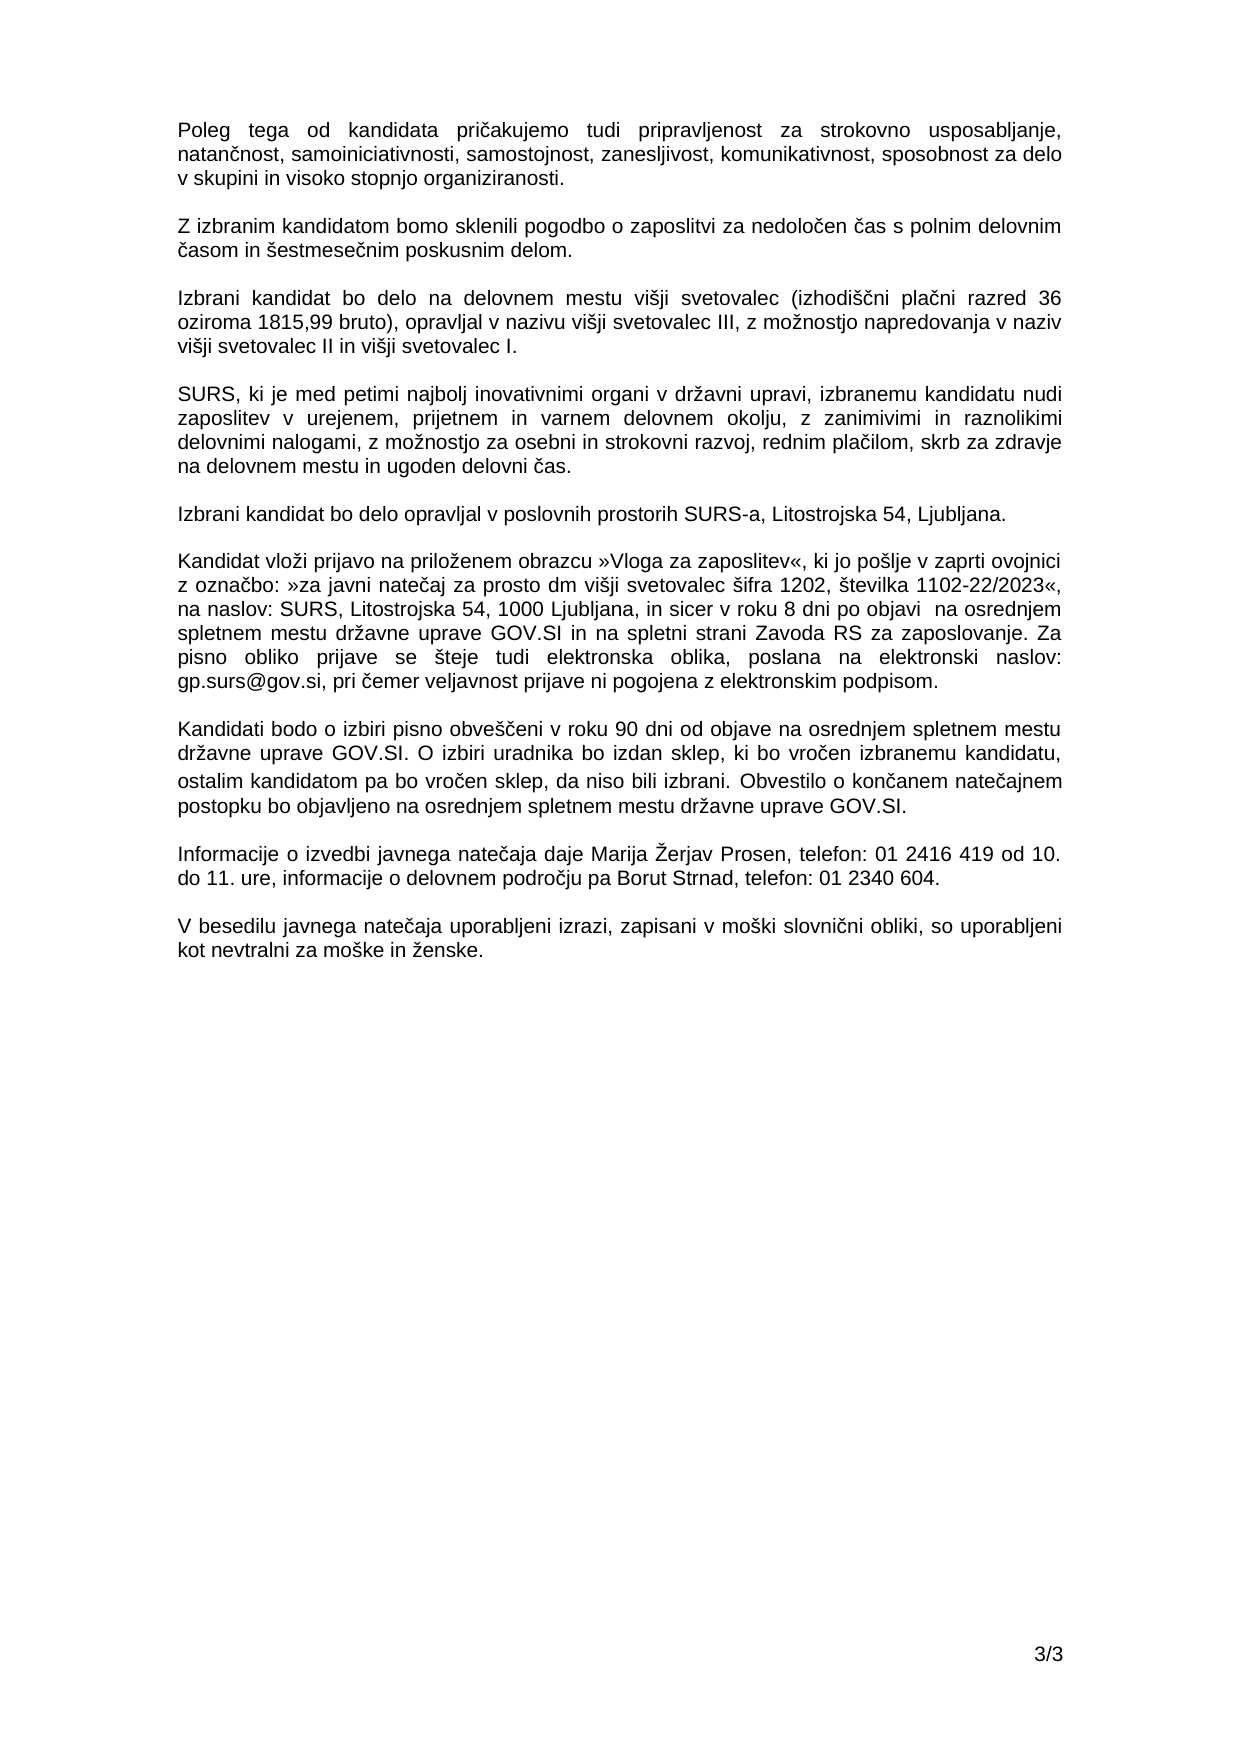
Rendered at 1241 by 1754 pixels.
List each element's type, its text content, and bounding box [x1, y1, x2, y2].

text V besedilu javnega natečaja uporabljeni izrazi, zapisani v moški slovnični obliki, so uporabljeni kot nevtralni za moške in ženske. [177, 913, 1063, 961]
text Poleg tega od kandidata pričakujemo tudi pripravljenost za strokovno usposabljanje, natančnost, samoiniciativnosti, samostojnost, zanesljivost, komunikativnost, sposobnost za delo v skupini in visoko stopnjo organiziranosti. [177, 118, 1063, 190]
text Izbrani kandidat bo delo opravljal v poslovnih prostorih SURS-a, Litostrojska 54, Ljubljana. [177, 501, 1063, 525]
text Z izbranim kandidatom bomo sklenili pogodbo o zaposlitvi za nedoločen čas s polnim delovnim časom in šestmesečnim poskusnim delom. [177, 214, 1063, 262]
text Kandidat vloži prijavo na priloženem obrazcu »Vloga za zaposlitev«, ki jo pošlje v zaprti ovojnici z označbo: »za javni natečaj za prosto dm višji svetovalec šifra 1202, številka 1102-22/2023«, na naslov: SURS, Litostrojska 54, 1000 Ljubljana, in sicer v roku 8 dni po objavi na osrednjem spletnem mestu državne uprave GOV.SI in na spletni strani Zavoda RS za zaposlovanje. Za pisno obliko prijave se šteje tudi elektronska oblika, poslana na elektronski naslov: gp.surs@gov.si, pri čemer veljavnost prijave ni pogojena z elektronskim podpisom. [177, 549, 1063, 693]
text Informacije o izvedbi javnega natečaja daje Marija Žerjav Prosen, telefon: 01 2416 419 od 10. do 11. ure, informacije o delovnem področju pa Borut Strnad, telefon: 01 2340 604. [177, 842, 1063, 889]
text Kandidati bodo o izbiri pisno obveščeni v roku 90 dni od objave na osrednjem spletnem mestu državne uprave GOV.SI. O izbiri uradnika bo izdan sklep, ki bo vročen izbranemu kandidatu, ostalim kandidatom pa bo vročen sklep, da niso bili izbrani. Obvestilo o končanem natečajnem postopku bo objavljeno na osrednjem spletnem mestu državne uprave GOV.SI. [177, 717, 1063, 818]
text SURS, ki je med petimi najbolj inovativnimi organi v državni upravi, izbranemu kandidatu nudi zaposlitev v urejenem, prijetnem in varnem delovnem okolju, z zanimivimi in raznolikimi delovnimi nalogami, z možnostjo za osebni in strokovni razvoj, rednim plačilom, skrb za zdravje na delovnem mestu in ugoden delovni čas. [177, 382, 1063, 477]
text Izbrani kandidat bo delo na delovnem mestu višji svetovalec (izhodiščni plačni razred 36 oziroma 1815,99 bruto), opravljal v nazivu višji svetovalec III, z možnostjo napredovanja v naziv višji svetovalec II in višji svetovalec I. [177, 286, 1063, 358]
